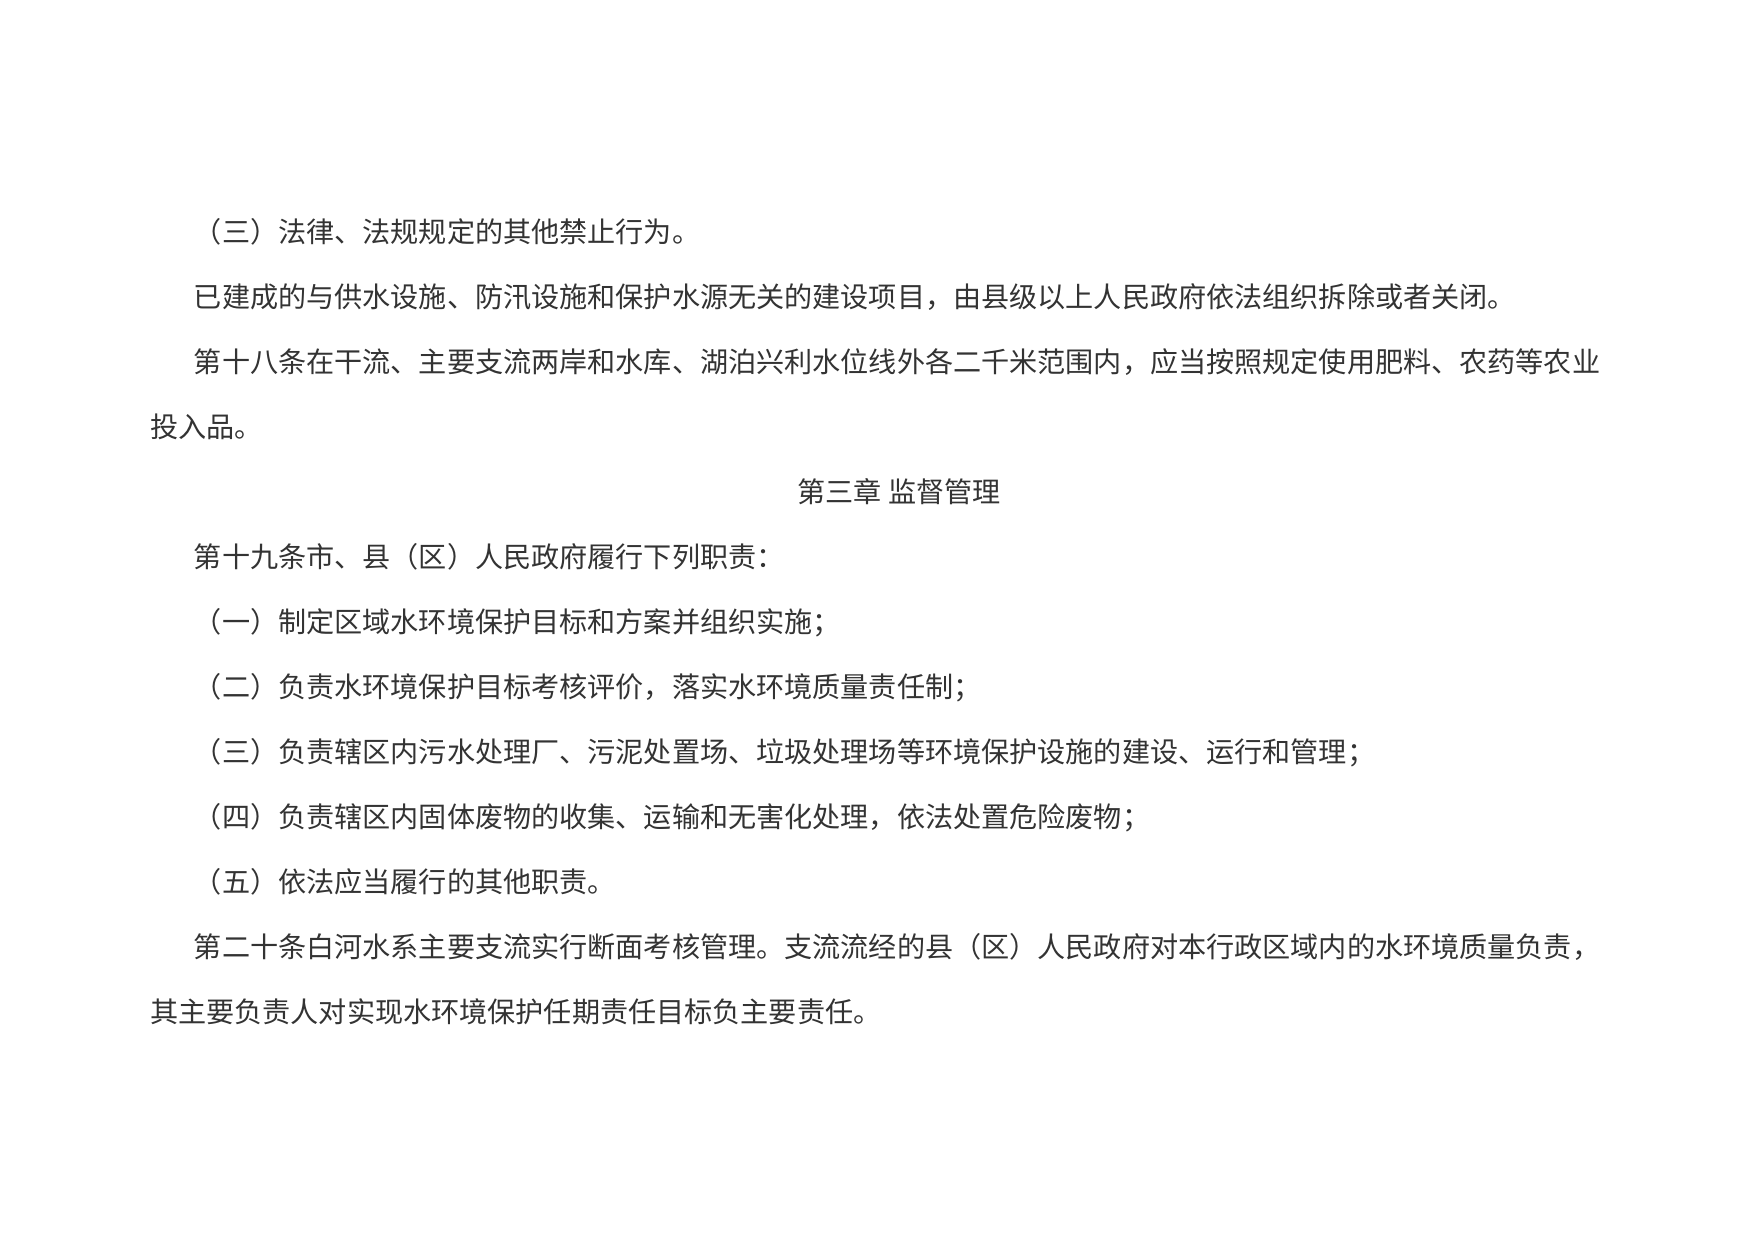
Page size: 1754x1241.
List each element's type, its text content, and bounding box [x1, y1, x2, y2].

text 第三章 监督管理 [150, 458, 1604, 523]
text 第十八条在干流、主要支流两岸和水库、湖泊兴利水位线外各二千米范围内，应当按照规定使用肥料、农药等农业投入品。 [150, 328, 1604, 458]
text （四）负责辖区内固体废物的收集、运输和无害化处理，依法处置危险废物； [150, 783, 1604, 848]
text 已建成的与供水设施、防汛设施和保护水源无关的建设项目，由县级以上人民政府依法组织拆除或者关闭。 [150, 263, 1604, 328]
text （五）依法应当履行的其他职责。 [150, 848, 1604, 913]
text （二）负责水环境保护目标考核评价，落实水环境质量责任制； [150, 653, 1604, 718]
text 第十九条市、县（区）人民政府履行下列职责： [150, 523, 1604, 588]
text 第二十条白河水系主要支流实行断面考核管理。支流流经的县（区）人民政府对本行政区域内的水环境质量负责，其主要负责人对实现水环境保护任期责任目标负主要责任。 [150, 913, 1604, 1043]
text （三）负责辖区内污水处理厂、污泥处置场、垃圾处理场等环境保护设施的建设、运行和管理； [150, 718, 1604, 783]
text （三）法律、法规规定的其他禁止行为。 [150, 198, 1604, 263]
text （一）制定区域水环境保护目标和方案并组织实施； [150, 588, 1604, 653]
